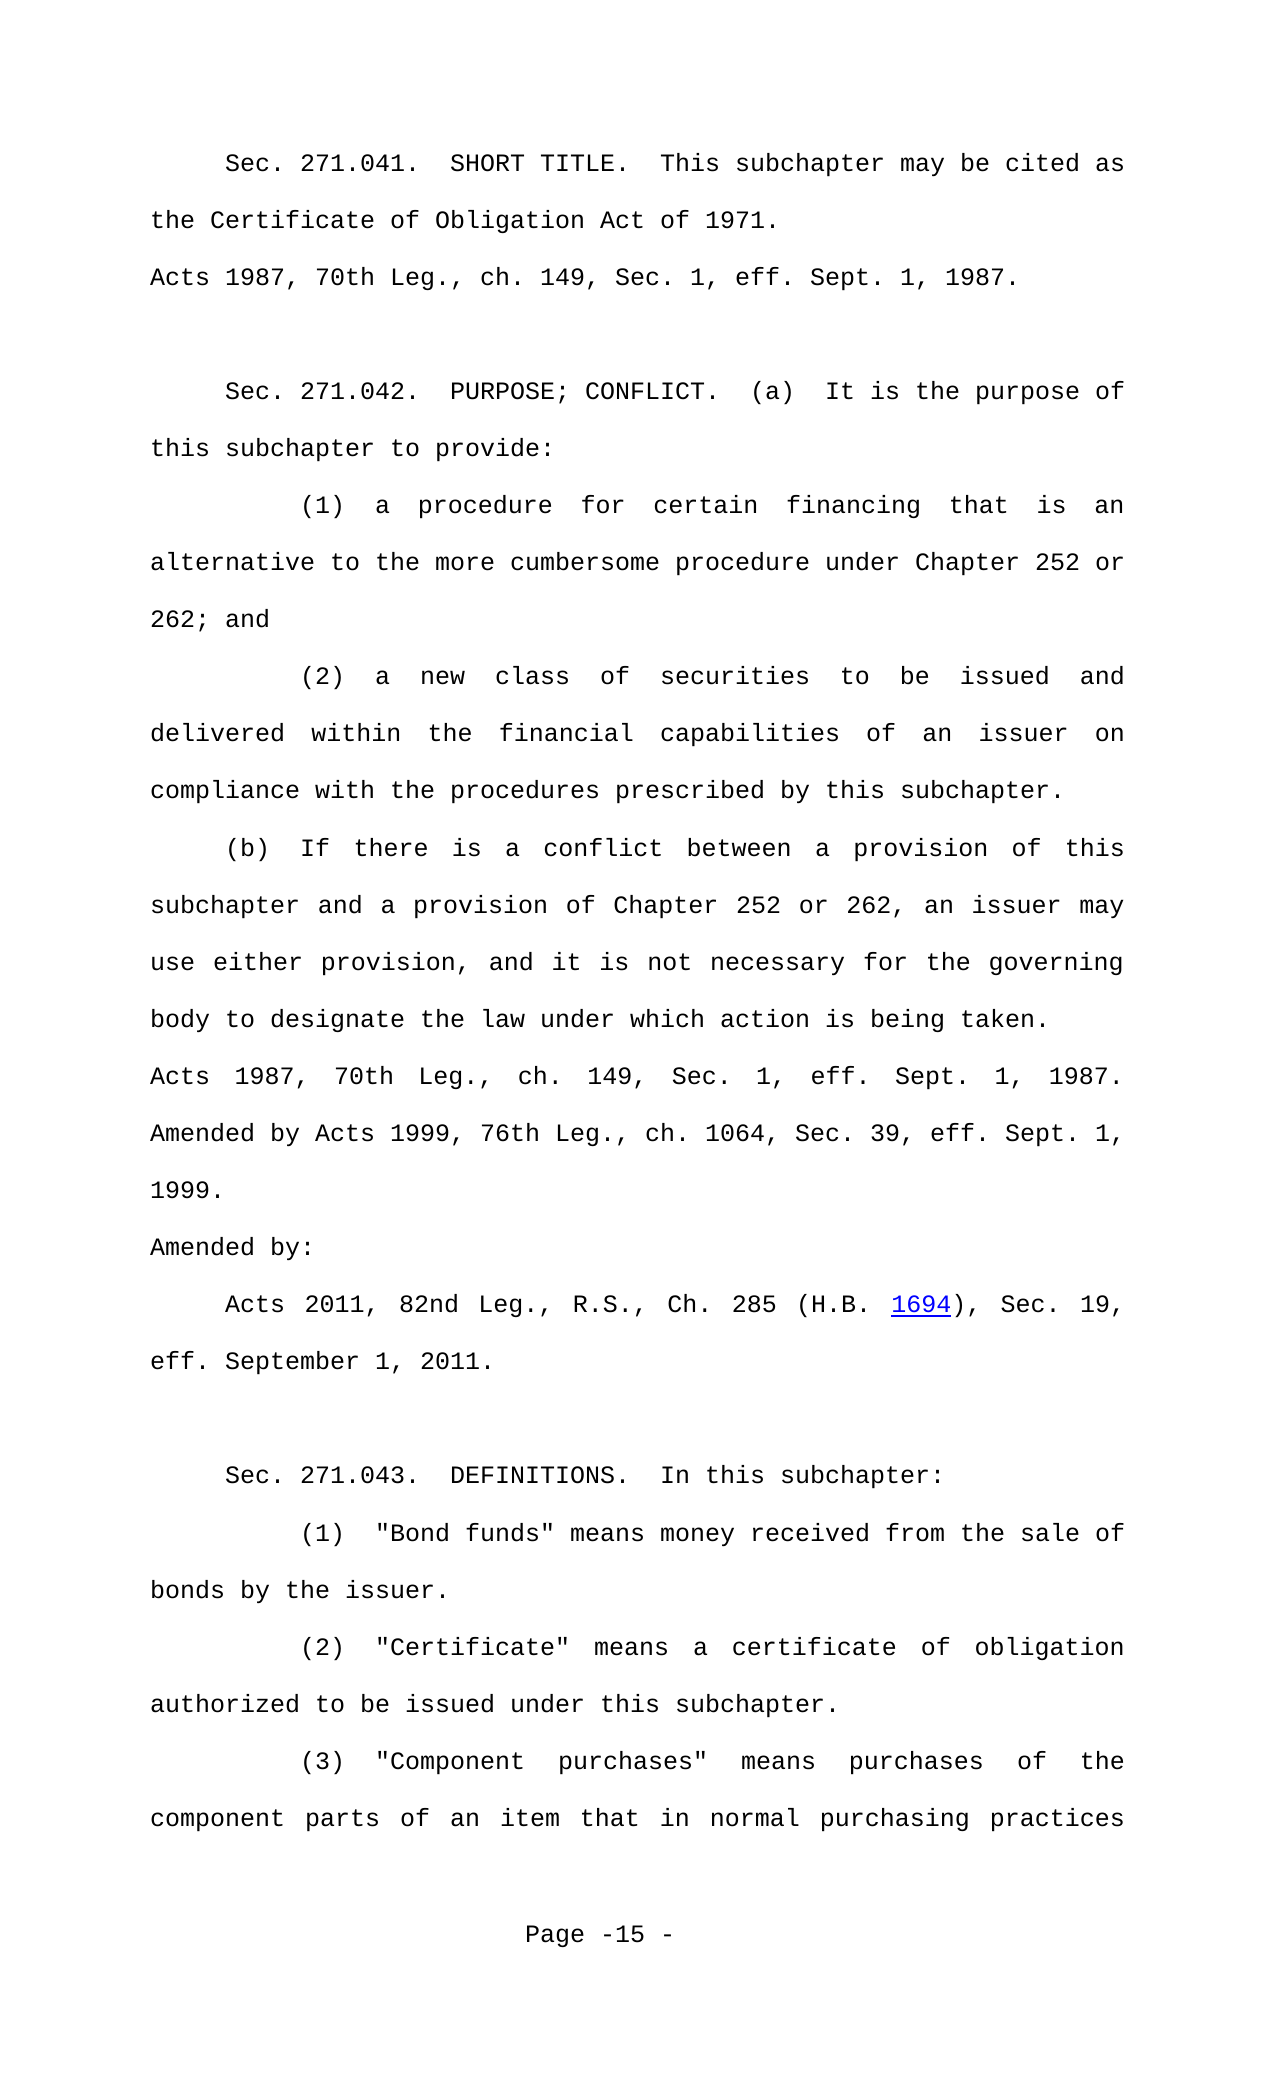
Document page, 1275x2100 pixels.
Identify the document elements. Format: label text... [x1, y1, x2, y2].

text Sec. 271.043. DEFINITIONS. In this subchapter: [150, 1463, 1125, 1491]
text Acts 1987, 70th Leg., ch. 149, Sec. 1, eff. Sept. 1, 1987. Amended by Acts 1999, 76th Leg., ch. 1064, Sec. 39, eff. Sept. 1, 1999. [150, 1063, 1125, 1206]
text Acts 1987, 70th Leg., ch. 149, Sec. 1, eff. Sept. 1, 1987. [150, 264, 1125, 293]
text (b) If there is a conflict between a provision of this subchapter and a provision of Chapter 252 or 262, an issuer may use either provision, and it is not necessary for the governing body to designate the law under which action is being taken. [150, 835, 1125, 1035]
text (2) "Certificate" means a certificate of obligation authorized to be issued under this subchapter. [150, 1634, 1125, 1720]
text (2) a new class of securities to be issued and delivered within the financial capabilities of an issuer on compliance with the procedures prescribed by this subchapter. [150, 664, 1125, 806]
text (1) "Bond funds" means money received from the sale of bonds by the issuer. [150, 1520, 1125, 1606]
text Acts 2011, 82nd Leg., R.S., Ch. 285 (H.B. 1694), Sec. 19, eff. September 1, 2011. [150, 1292, 1125, 1377]
text Amended by: [150, 1234, 1125, 1263]
text (3) "Component purchases" means purchases of the component parts of an item that in normal purchasing practices would be purchased in one purchase. [150, 1748, 1125, 1834]
text Sec. 271.041. SHORT TITLE. This subchapter may be cited as the Certificate of Obligation Act of 1971. [150, 150, 1125, 236]
text Sec. 271.042. PURPOSE; CONFLICT. (a) It is the purpose of this subchapter to provide: [150, 378, 1125, 464]
text (1) a procedure for certain financing that is an alternative to the more cumbersome procedure under Chapter 252 or 262; and [150, 492, 1125, 635]
